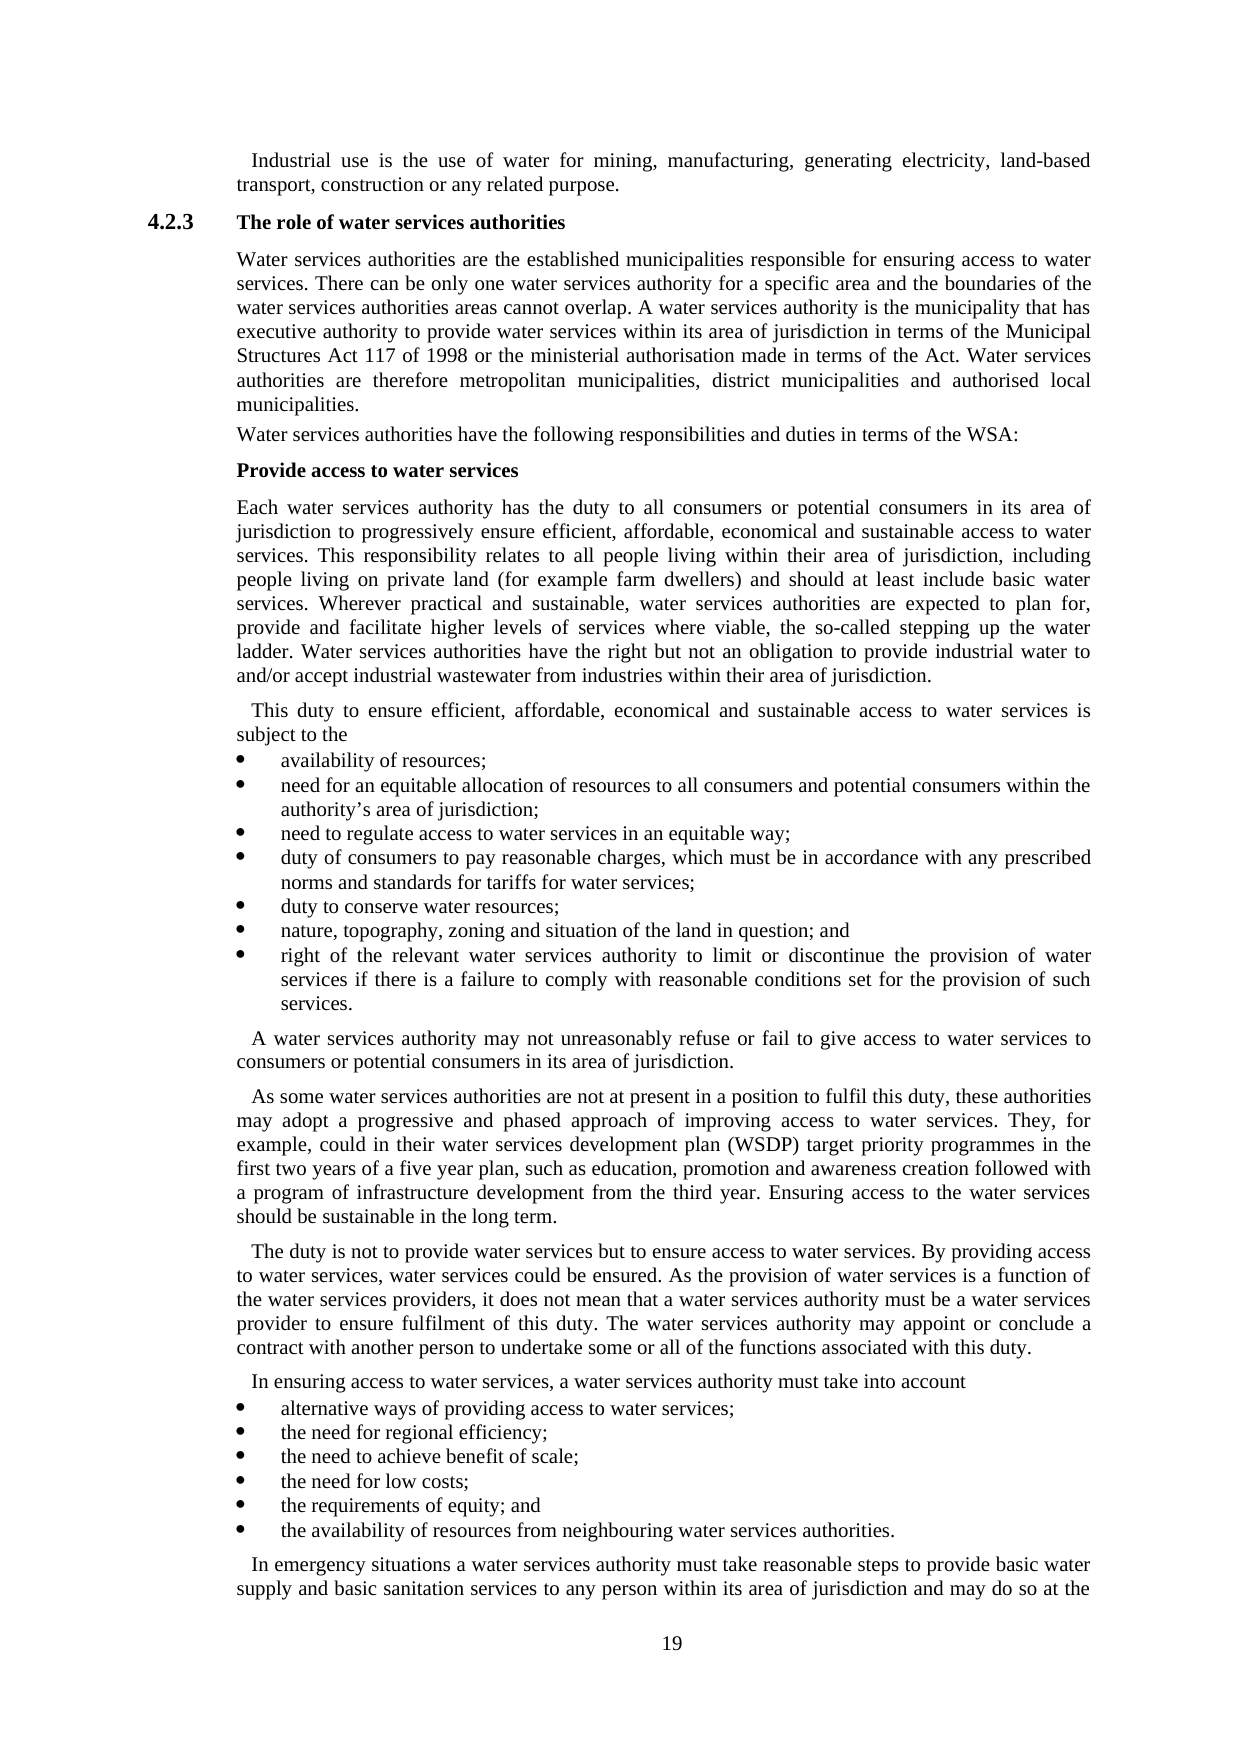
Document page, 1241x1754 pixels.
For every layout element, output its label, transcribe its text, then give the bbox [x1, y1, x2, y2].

subtitle The role of water services authorities [148, 208, 1092, 235]
text need to regulate access to water services in an equitable way; [236, 821, 1092, 845]
text the need for regional efficiency; [236, 1420, 1092, 1444]
text As some water services authorities are not at present in a position to fulfil this duty, these authorities may adopt a progressive and phased approach of improving access to water services. They, for example, could in their water services development plan (WSDP) target priority programmes in the first two years of a five year plan, such as education, promotion and awareness creation followed with a program of infrastructure development from the third year. Ensuring access to the water services should be sustainable in the long term. [236, 1084, 1092, 1228]
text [236, 1552, 1092, 1600]
text This duty to ensure efficient, affordable, economical and sustainable access to water services is subject to the [236, 698, 1092, 746]
text A water services authority may not unreasonably refuse or fail to give access to water services to consumers or potential consumers in its area of jurisdiction. [236, 1025, 1092, 1073]
text the need for low costs; [236, 1469, 1092, 1493]
text the requirements of equity; and [236, 1493, 1092, 1517]
subtitle Provide access to water services [236, 458, 1092, 482]
text availability of resources; [236, 748, 1092, 772]
text alternative ways of providing access to water services; [236, 1396, 1092, 1420]
text the need to achieve benefit of scale; [236, 1444, 1092, 1469]
text right of the relevant water services authority to limit or discontinue the provision of water services if there is a failure to comply with reasonable conditions set for the provision of such services. [236, 942, 1092, 1015]
text need for an equitable allocation of resources to all consumers and potential consumers within the authority’s area of jurisdiction; [236, 772, 1092, 821]
text In ensuring access to water services, a water services authority must take into account [236, 1369, 1092, 1393]
text Water services authorities are the established municipalities responsible for ensuring access to water services. There can be only one water services authority for a specific area and the boundaries of the water services authorities areas cannot overlap. A water services authority is the municipality that has executive authority to provide water services within its area of jurisdiction in terms of the Municipal Structures Act 117 of 1998 or the ministerial authorisation made in terms of the Act. Water services authorities are therefore metropolitan municipalities, district municipalities and authorised local municipalities. [236, 247, 1092, 416]
text Each water services authority has the duty to all consumers or potential consumers in its area of jurisdiction to progressively ensure efficient, affordable, economical and sustainable access to water services. This responsibility relates to all people living within their area of jurisdiction, including people living on private land (for example farm dwellers) and should at least include basic water services. Wherever practical and sustainable, water services authorities are expected to plan for, provide and facilitate higher levels of services where viable, the so-called stepping up the water ladder. Water services authorities have the right but not an obligation to provide industrial water to and/or accept industrial wastewater from industries within their area of jurisdiction. [236, 495, 1092, 687]
text The duty is not to provide water services but to ensure access to water services. By providing access to water services, water services could be ensured. As the provision of water services is a function of the water services providers, it does not mean that a water services authority must be a water services provider to ensure fulfilment of this duty. The water services authority may appoint or conclude a contract with another person to undertake some or all of the functions associated with this duty. [236, 1239, 1092, 1359]
text the availability of resources from neighbouring water services authorities. [236, 1517, 1092, 1542]
text nature, topography, zoning and situation of the land in question; and [236, 918, 1092, 942]
text Water services authorities have the following responsibilities and duties in terms of the WSA: [236, 422, 1092, 446]
text Industrial use is the use of water for mining, manufacturing, generating electricity, land-based transport, construction or any related purpose. [236, 148, 1092, 196]
text duty of consumers to pay reasonable charges, which must be in accordance with any prescribed norms and standards for tariffs for water services; [236, 845, 1092, 894]
text duty to conserve water resources; [236, 894, 1092, 918]
